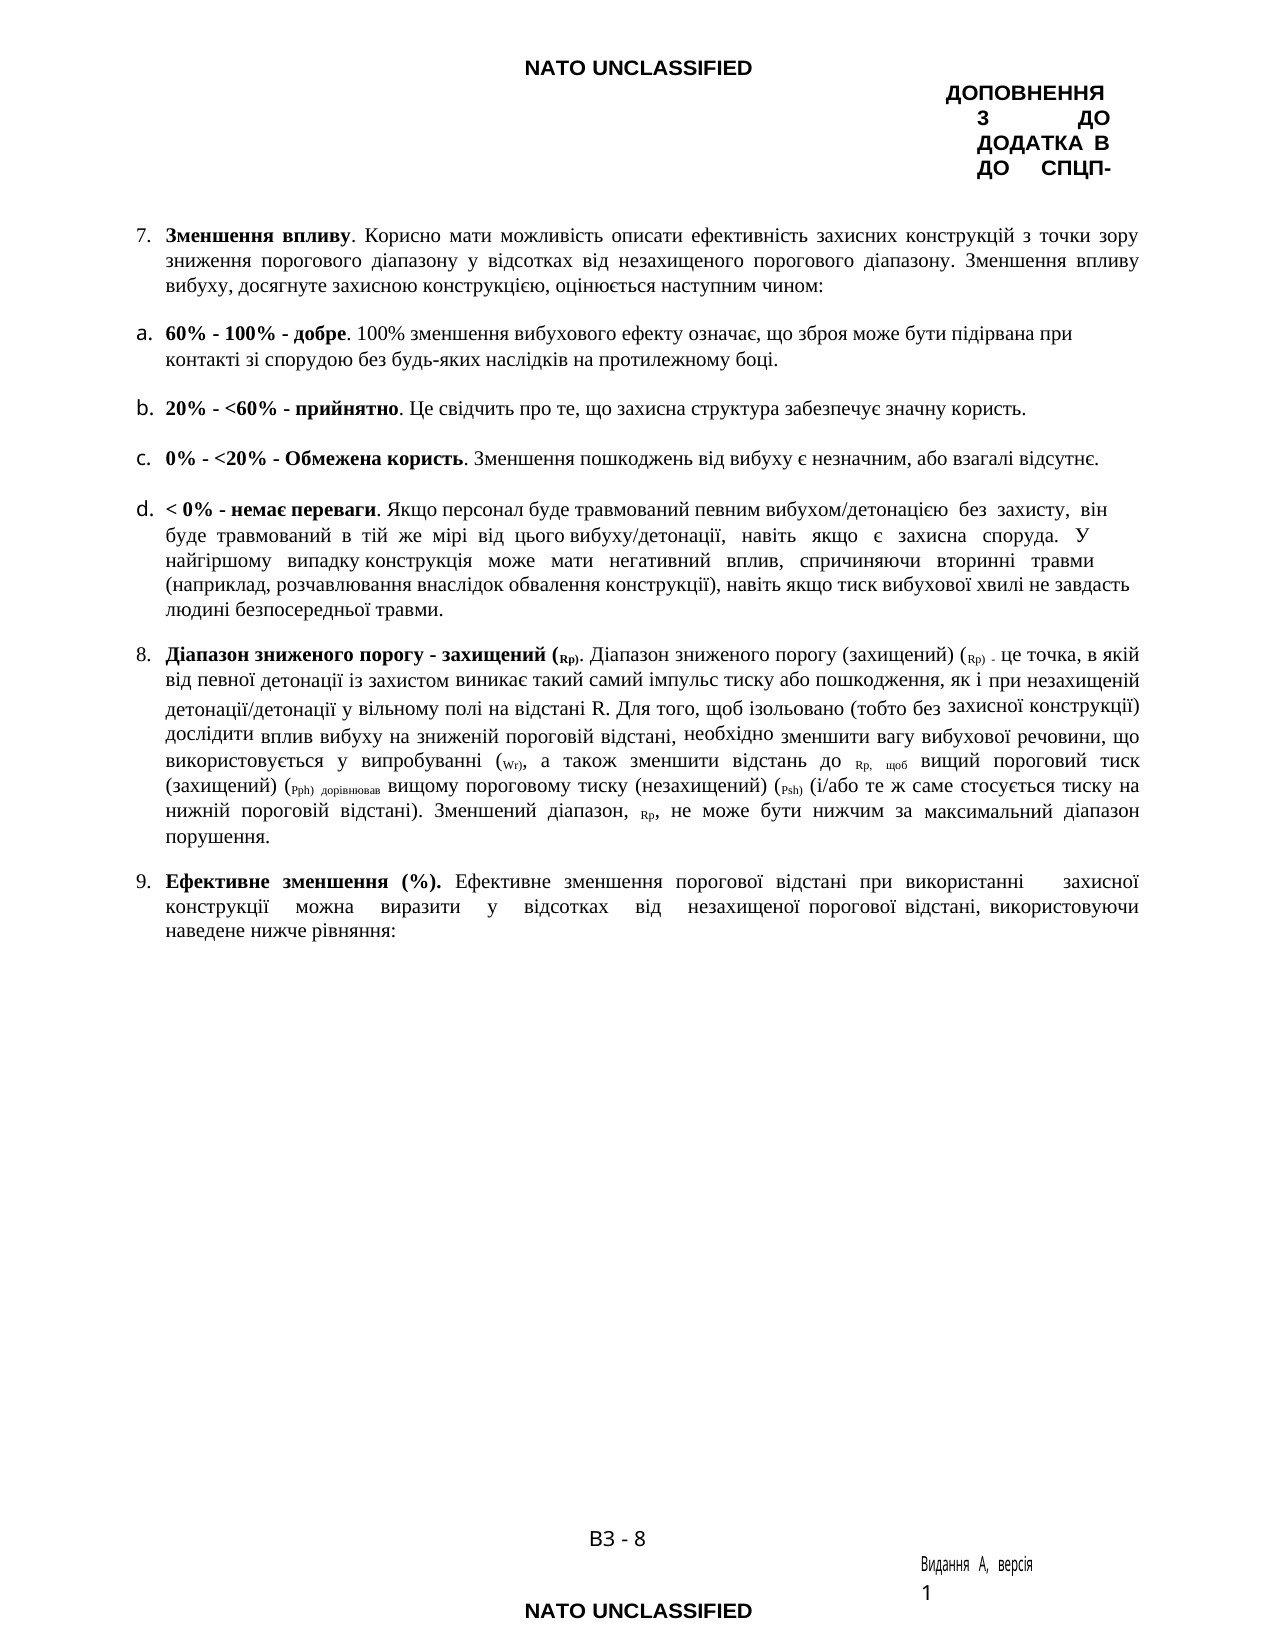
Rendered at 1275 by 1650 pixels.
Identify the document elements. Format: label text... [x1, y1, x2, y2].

list Зменшення впливу. Корисно мати можливість описати ефективність захисних конструкцій з точки зору зниження порогового діапазону у відсотках від незахищеного порогового діапазону. Зменшення впливу вибуху, досягнуте захисною конструкцією, оцінюється наступним чином: [136, 223, 1140, 297]
list 60% - 100% - добре. 100% зменшення вибухового ефекту означає, що зброя може бути підірвана при контакті зі спорудою без будь-яких наслідків на протилежному боці. [136, 318, 1140, 371]
list < 0% - немає переваги. Якщо персонал буде травмований певним вибухом/детонацією без захисту, він буде травмований в тій же мірі від цього вибуху/детонації, навіть якщо є захисна споруда. У найгіршому випадку конструкція може мати негативний вплив, спричиняючи вторинні травми (наприклад, розчавлювання внаслідок обвалення конструкції), навіть якщо тиск вибухової хвилі не завдасть людині безпосередньої травми. [136, 494, 1140, 621]
list 0% - <20% - Обмежена користь. Зменшення пошкоджень від вибуху є незначним, або взагалі відсутнє. [136, 443, 1140, 472]
list Ефективне зменшення (%). Ефективне зменшення порогової відстані при використанні захисної конструкції можна виразити у відсотках від незахищеної порогової відстані, використовуючи наведене нижче рівняння: [136, 869, 1140, 942]
list 20% - <60% - прийнятно. Це свідчить про те, що захисна структура забезпечує значну користь. [136, 393, 1140, 421]
list Діапазон зниженого порогу - захищений (Rp). Діапазон зниженого порогу (захищений) (Rp) - це точка, в якій від певної детонації із захистом виникає такий самий імпульс тиску або пошкодження, як і при незахищеній детонації/детонації у вільному полі на відстані R. Для того, щоб ізольовано (тобто без захисної конструкції) дослідити вплив вибуху на зниженій пороговій відстані, необхідно зменшити вагу вибухової речовини, що використовується у випробуванні (Wr), а також зменшити відстань до Rp, щоб вищий пороговий тиск (захищений) (Pph) дорівнював вищому пороговому тиску (незахищений) (Psh) (і/або те ж саме стосується тиску на нижній пороговій відстані). Зменшений діапазон, Rp, не може бути нижчим за максимальний діапазон порушення. [136, 642, 1140, 848]
